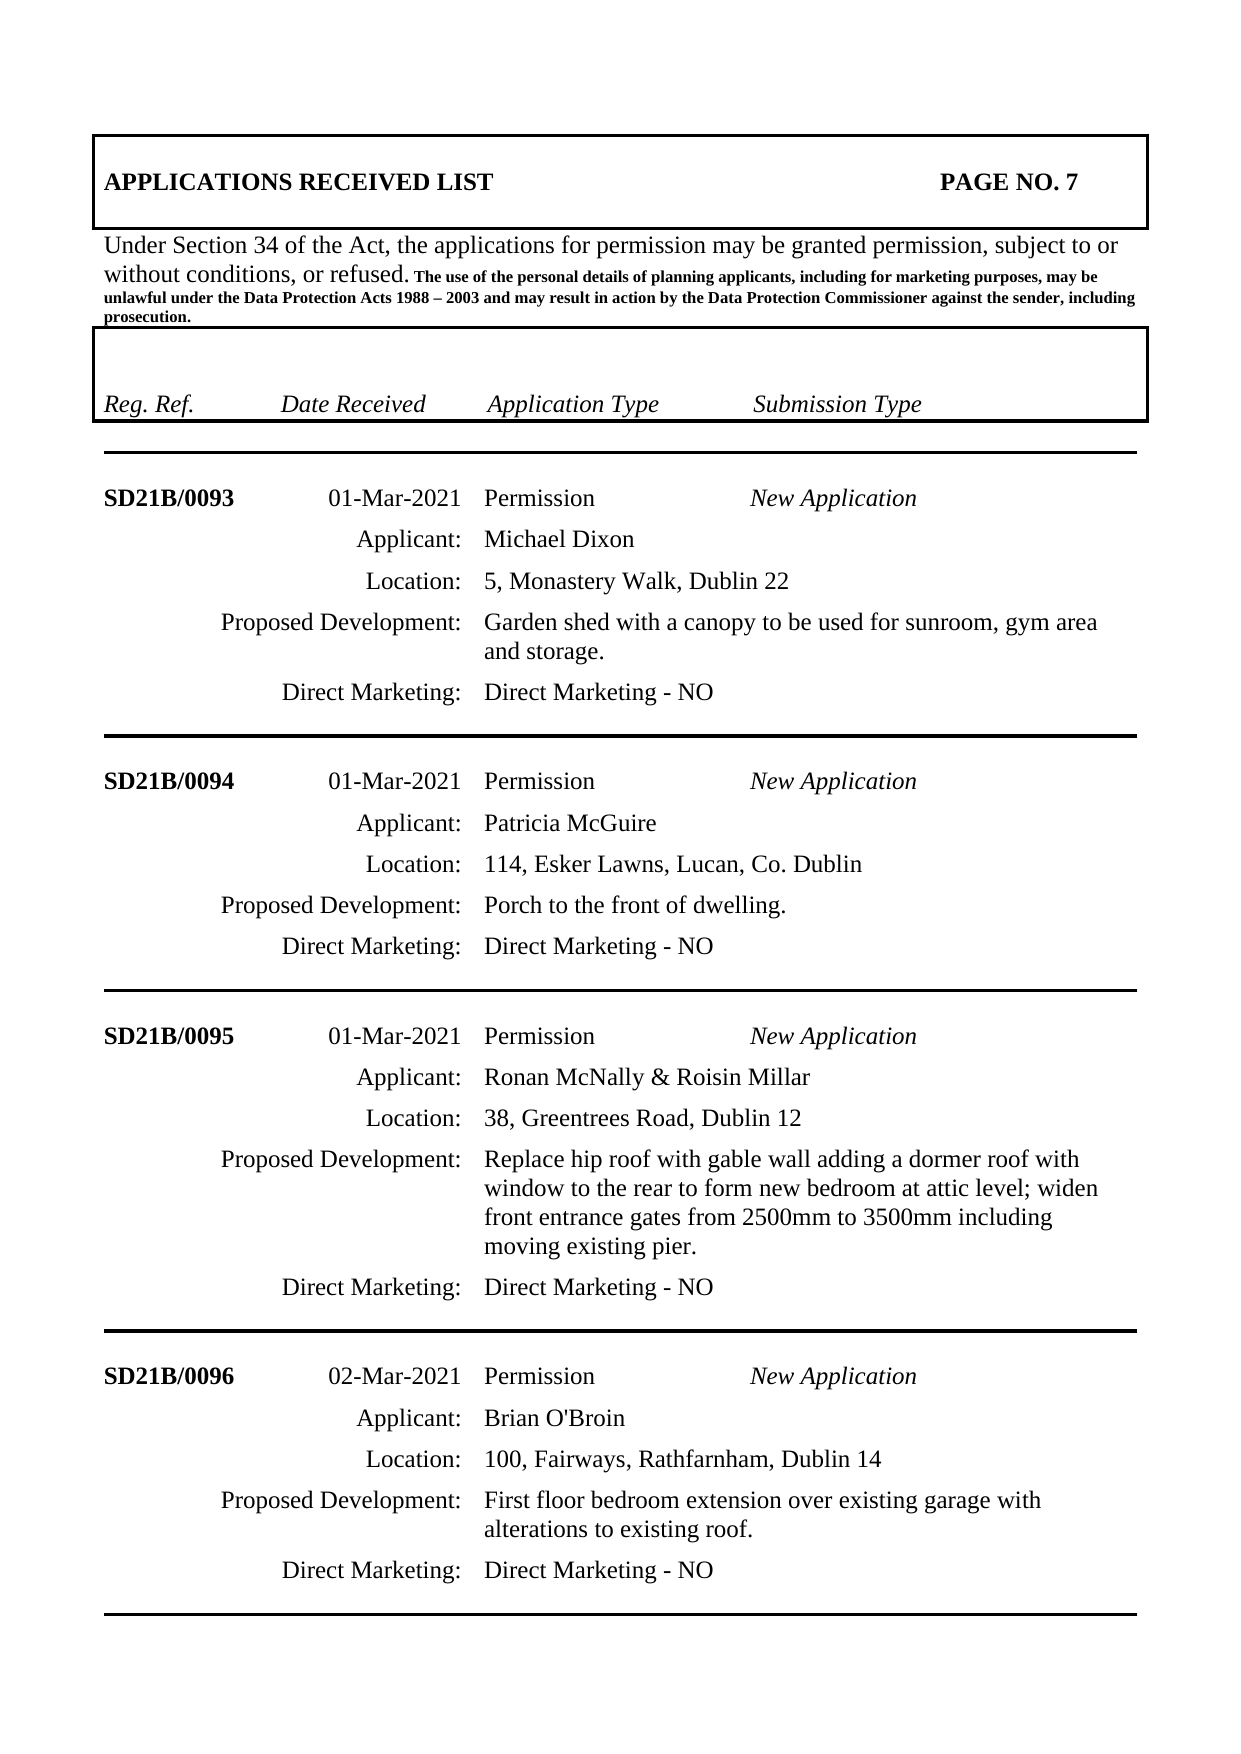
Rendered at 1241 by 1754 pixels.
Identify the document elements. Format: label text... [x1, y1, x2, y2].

table_cell Proposed Development: [92, 595, 473, 664]
table_cell Location: [92, 836, 473, 878]
table_cell Direct Marketing - NO [473, 665, 1114, 706]
table_cell 100, Fairways, Rathfarnham, Dublin 14 [473, 1431, 1114, 1473]
table_header SD21B/0095 [92, 1021, 251, 1049]
table_cell Applicant: [92, 1390, 473, 1431]
table_cell Replace hip roof with gable wall adding a dormer roof with window to the rear to form new bedroom at attic level; widen front entrance gates from 2500mm to 3500mm including moving existing pier. [473, 1132, 1114, 1259]
table_cell Location: [92, 1091, 473, 1132]
table_cell Proposed Development: [92, 878, 473, 919]
table_header SD21B/0093 [92, 483, 251, 512]
table_cell Direct Marketing: [92, 919, 473, 960]
table_cell Applicant: [92, 1050, 473, 1091]
table_header 01-Mar-2021 [251, 1021, 473, 1049]
table_cell Proposed Development: [92, 1473, 473, 1543]
table_cell Patricia McGuire [473, 795, 1114, 836]
table_cell Garden shed with a canopy to be used for sunroom, gym area and storage. [473, 595, 1114, 664]
table_cell Applicant: [92, 795, 473, 836]
table_header SD21B/0094 [92, 766, 251, 795]
table_cell Direct Marketing - NO [473, 1260, 1114, 1301]
table_cell Porch to the front of dwelling. [473, 878, 1114, 919]
table_cell Location: [92, 1431, 473, 1473]
table_cell Direct Marketing: [92, 665, 473, 706]
table_header Permission [473, 766, 738, 795]
table_cell Direct Marketing - NO [473, 919, 1114, 960]
table_cell Michael Dixon [473, 512, 1114, 553]
table_cell First floor bedroom extension over existing garage with alterations to existing roof. [473, 1473, 1114, 1543]
table_header Permission [473, 1021, 738, 1049]
table_cell Ronan McNally & Roisin Millar [473, 1050, 1114, 1091]
table_header New Application [739, 1361, 1114, 1390]
table_header New Application [739, 766, 1114, 795]
table_cell Brian O'Broin [473, 1390, 1114, 1431]
table_header SD21B/0096 [92, 1361, 251, 1390]
table_header 01-Mar-2021 [251, 483, 473, 512]
table_cell Location: [92, 553, 473, 594]
table_cell Direct Marketing - NO [473, 1543, 1114, 1584]
table_cell 38, Greentrees Road, Dublin 12 [473, 1091, 1114, 1132]
table_cell Applicant: [92, 512, 473, 553]
table_cell Direct Marketing: [92, 1543, 473, 1584]
table_cell Direct Marketing: [92, 1260, 473, 1301]
table_header 01-Mar-2021 [251, 766, 473, 795]
table_header New Application [739, 1021, 1114, 1049]
table_header Permission [473, 483, 738, 512]
table_header Permission [473, 1361, 738, 1390]
table_header New Application [739, 483, 1114, 512]
table_cell Proposed Development: [92, 1132, 473, 1259]
table_header 02-Mar-2021 [251, 1361, 473, 1390]
table_cell 5, Monastery Walk, Dublin 22 [473, 553, 1114, 594]
table_cell 114, Esker Lawns, Lucan, Co. Dublin [473, 836, 1114, 878]
